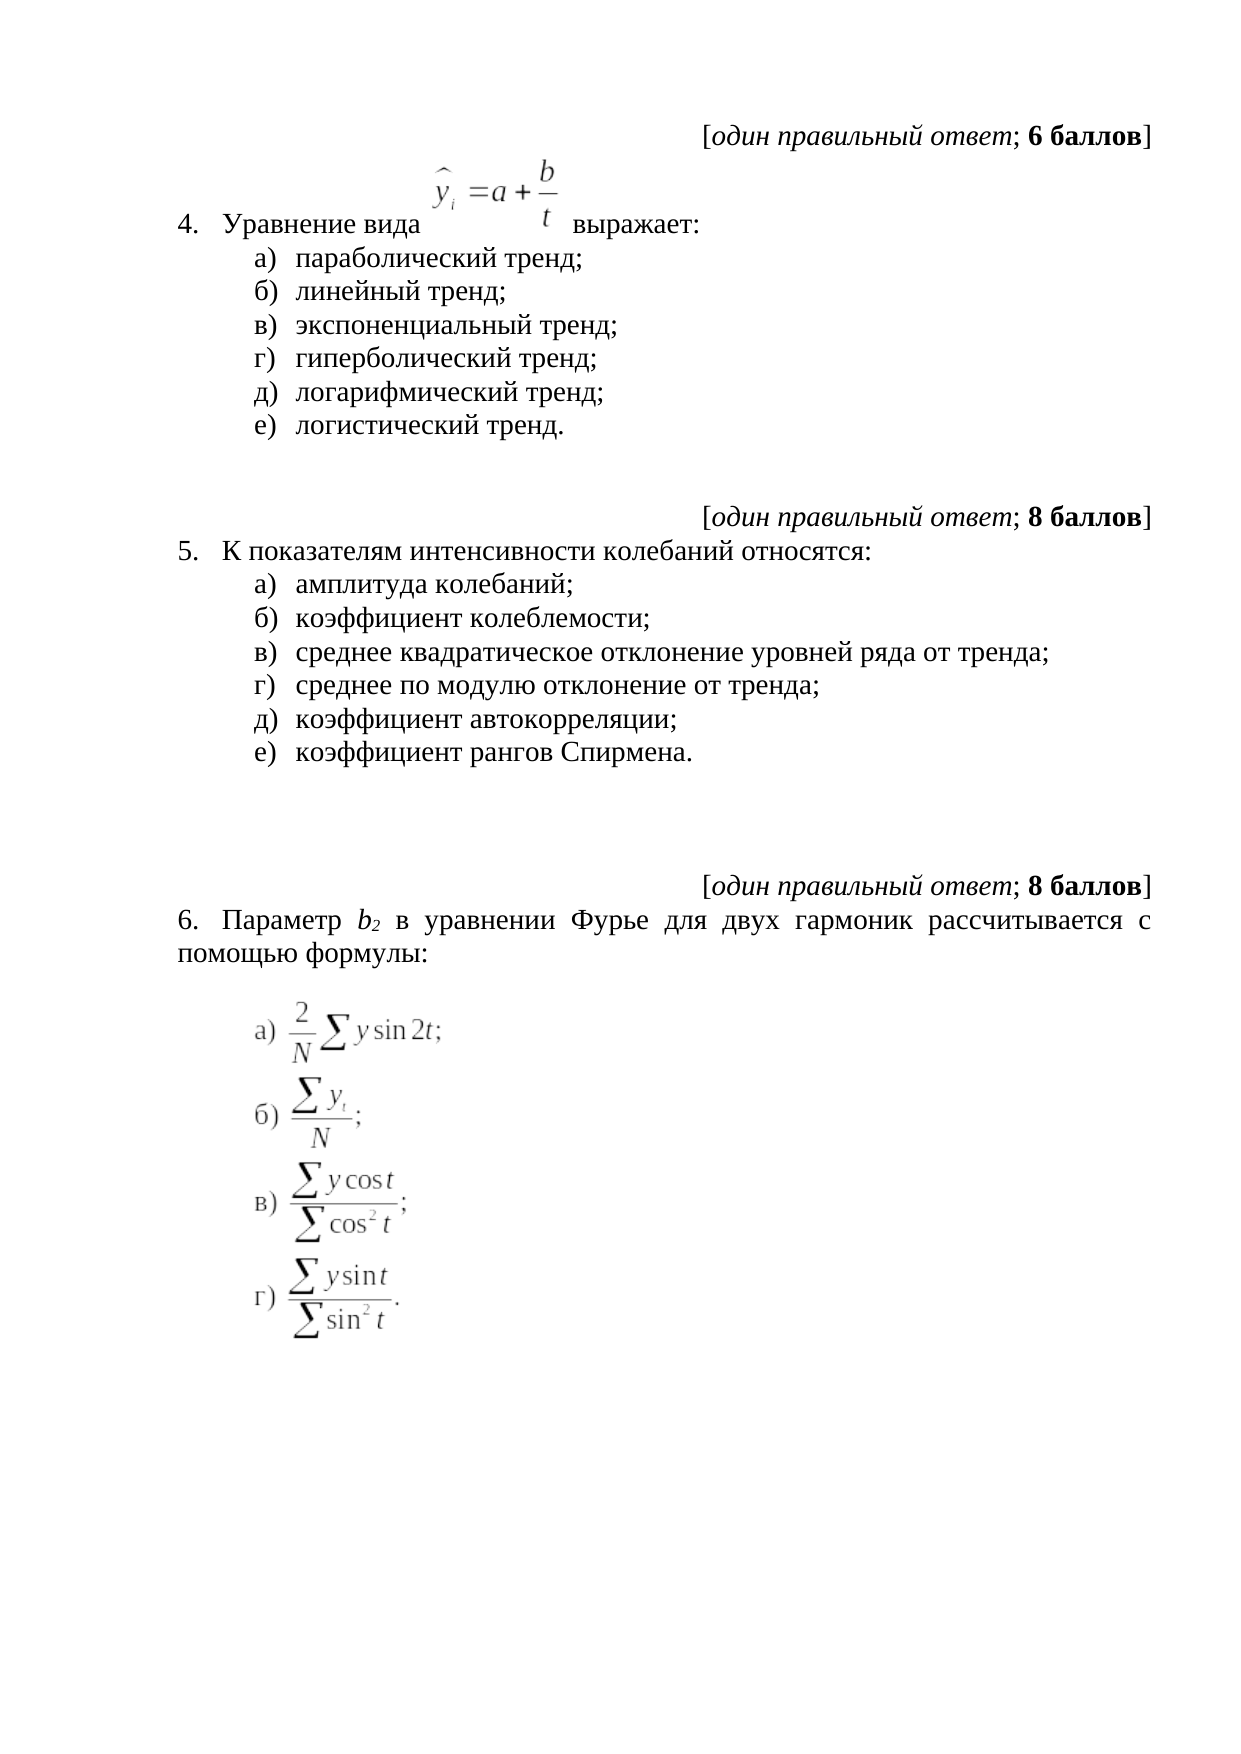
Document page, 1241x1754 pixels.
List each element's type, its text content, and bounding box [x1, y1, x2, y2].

list [один правильный ответ; 8 баллов] [177, 499, 1152, 533]
list гиперболический тренд; [177, 340, 1152, 374]
text 5. К показателям интенсивности колебаний относятся: [177, 533, 1152, 567]
list коэффициент рангов Спирмена. [177, 734, 1152, 768]
list логистический тренд. [177, 407, 1152, 441]
list амплитуда колебаний; [177, 567, 1152, 600]
list среднее квадратическое отклонение уровней ряда от тренда; [177, 634, 1152, 667]
list коэффициент колеблемости; [177, 600, 1152, 634]
text 4. Уравнение вида выражает: [177, 152, 1152, 240]
list [один правильный ответ; 8 баллов] [177, 868, 1152, 902]
list среднее по модулю отклонение от тренда; [177, 667, 1152, 701]
list линейный тренд; [177, 273, 1152, 307]
list логарифмический тренд; [177, 374, 1152, 407]
list экспоненциальный тренд; [177, 307, 1152, 340]
list параболический тренд; [177, 240, 1152, 273]
list коэффициент автокорреляции; [177, 701, 1152, 734]
text [один правильный ответ; 6 баллов] [177, 118, 1152, 152]
text 6. Параметр b2 в уравнении Фурье для двух гармоник рассчитывается с помощью формулы: [177, 902, 1152, 969]
